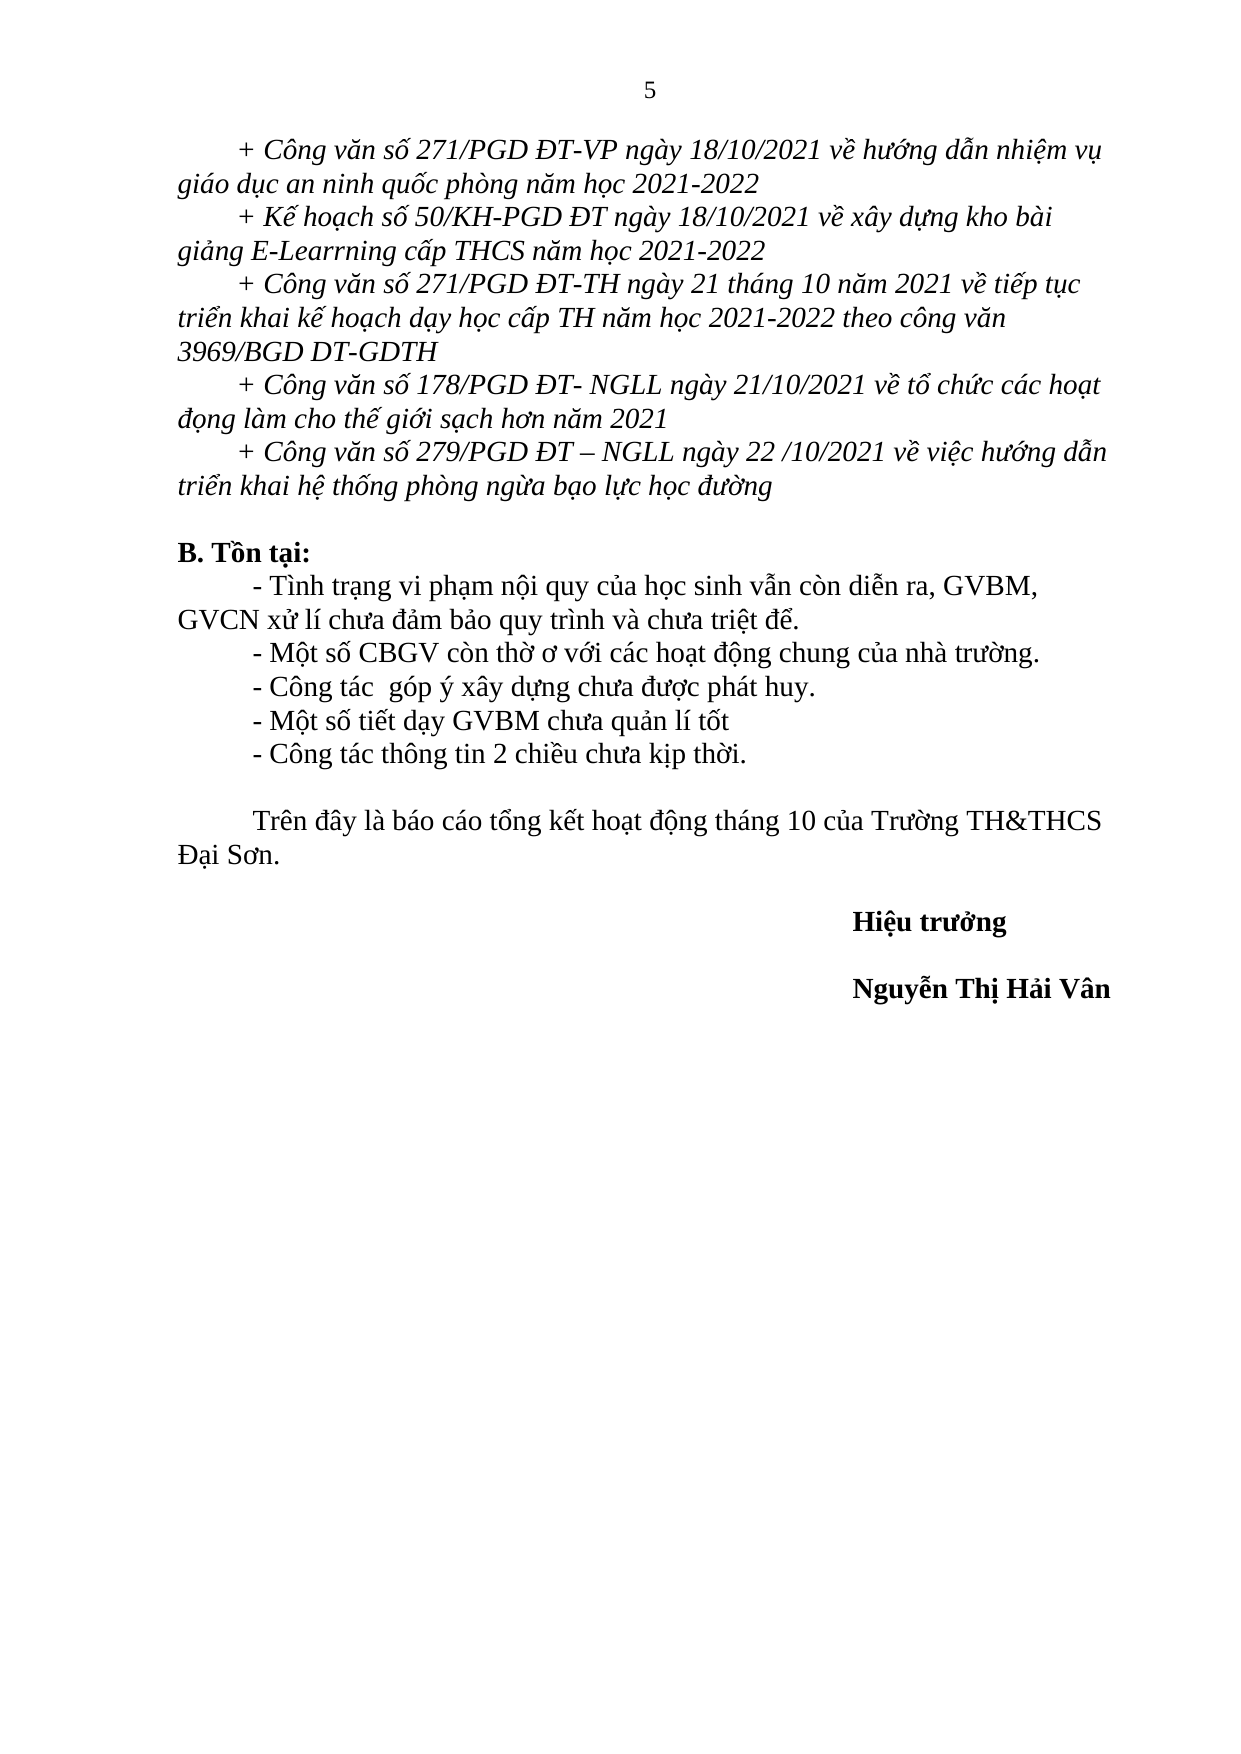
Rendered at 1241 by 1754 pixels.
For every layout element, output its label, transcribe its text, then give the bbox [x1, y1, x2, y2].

text + Công văn số 271/PGD ĐT-VP ngày 18/10/2021 về hướng dẫn nhiệm vụ giáo dục an ninh quốc phòng năm học 2021-2022 [177, 132, 1122, 199]
text Hiệu trưởng [777, 904, 1122, 937]
text - Công tác góp ý xây dựng chưa được phát huy. [177, 669, 1122, 703]
text + Kế hoạch số 50/KH-PGD ĐT ngày 18/10/2021 về xây dựng kho bài giảng E-Learrning cấp THCS năm học 2021-2022 [177, 199, 1122, 267]
text - Một số CBGV còn thờ ơ với các hoạt động chung của nhà trường. [177, 636, 1122, 669]
text B. Tồn tại: [177, 535, 1122, 568]
text + Công văn số 178/PGD ĐT- NGLL ngày 21/10/2021 về tổ chức các hoạt đọng làm cho thế giới sạch hơn năm 2021 [177, 367, 1122, 434]
text - Tình trạng vi phạm nội quy của học sinh vẫn còn diễn ra, GVBM, GVCN xử lí chưa đảm bảo quy trình và chưa triệt để. [177, 568, 1122, 636]
text Trên đây là báo cáo tổng kết hoạt động tháng 10 của Trường TH&THCS Đại Sơn. [177, 803, 1122, 870]
text Nguyễn Thị Hải Vân [777, 971, 1122, 1004]
text + Công văn số 279/PGD ĐT – NGLL ngày 22 /10/2021 về việc hướng dẫn triển khai hệ thống phòng ngừa bạo lực học đường [177, 434, 1122, 501]
text + Công văn số 271/PGD ĐT-TH ngày 21 tháng 10 năm 2021 về tiếp tục triển khai kế hoạch dạy học cấp TH năm học 2021-2022 theo công văn 3969/BGD DT-GDTH [177, 267, 1122, 367]
text - Công tác thông tin 2 chiều chưa kịp thời. [177, 736, 1122, 770]
text - Một số tiết dạy GVBM chưa quản lí tốt [177, 703, 1122, 736]
